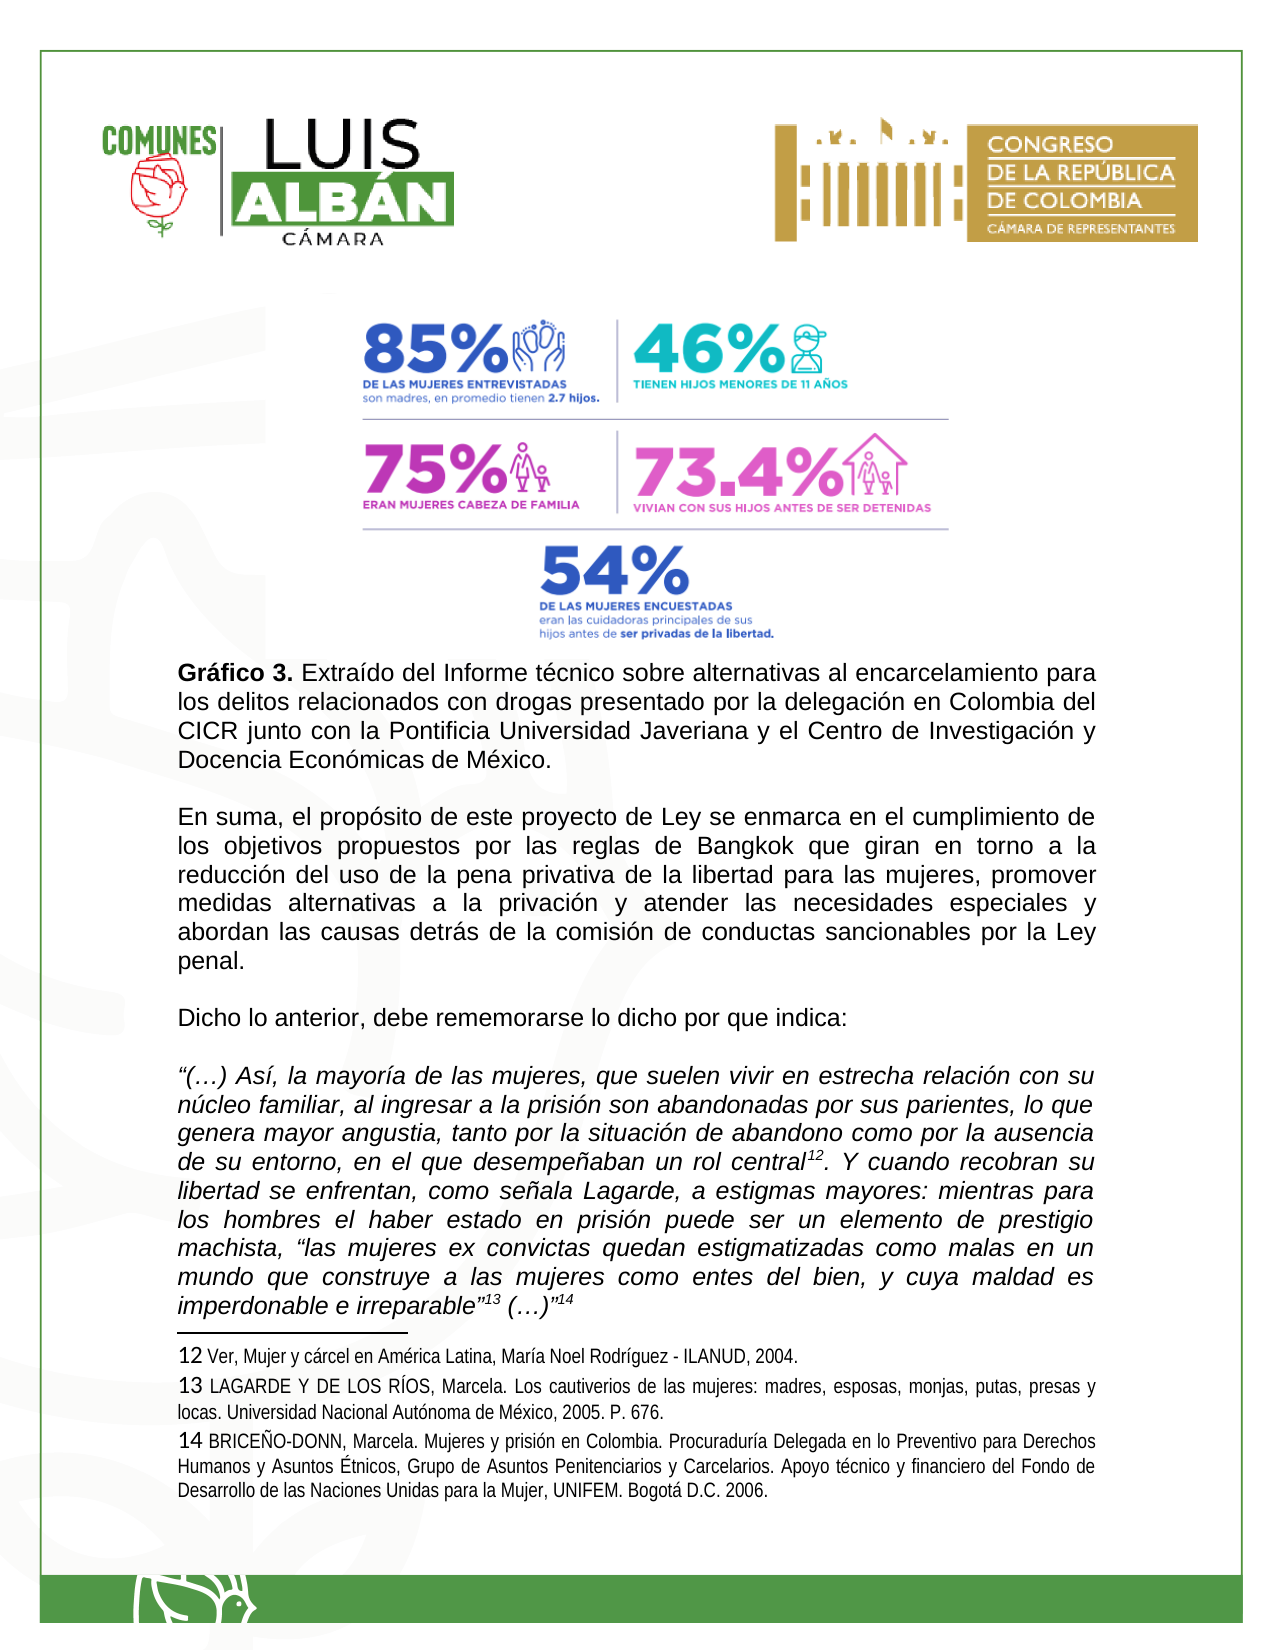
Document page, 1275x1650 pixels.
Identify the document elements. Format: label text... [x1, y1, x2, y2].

text Gráfico 3. Extraído del Informe técnico sobre alternativas al encarcelamiento para los delitos relacionados con drogas presentado por la delegación en Colombia del CICR junto con la Pontificia Universidad Javeriana y el Centro de Investigación y Docencia Económicas de México. [177, 658, 1098, 773]
picture [0, 0, 1275, 1650]
text Dicho lo anterior, debe rememorarse lo dicho por que indica: [177, 1003, 1098, 1032]
text En suma, el propósito de este proyecto de Ley se enmarca en el cumplimiento de los objetivos propuestos por las reglas de Bangkok que giran en torno a la reducción del uso de la pena privativa de la libertad para las mujeres, promover medidas alternativas a la privación y atender las necesidades especiales y abordan las causas detrás de la comisión de conductas sancionables por la Ley penal. [177, 802, 1098, 975]
text “(…) Así, la mayoría de las mujeres, que suelen vivir en estrecha relación con su núcleo familiar, al ingresar a la prisión son abandonadas por sus parientes, lo que genera mayor angustia, tanto por la situación de abandono como por la ausencia de su entorno, en el que desempeñaban un rol central. Y cuando recobran su libertad se enfrentan, como señala Lagarde, a estigmas mayores: mientras para los hombres el haber estado en prisión puede ser un elemento de prestigio machista, “las mujeres ex convictas quedan estigmatizadas como malas en un mundo que construye a las mujeres como entes del bien, y cuya maldad es imperdonable e irreparable” (…)” [177, 1061, 1098, 1320]
